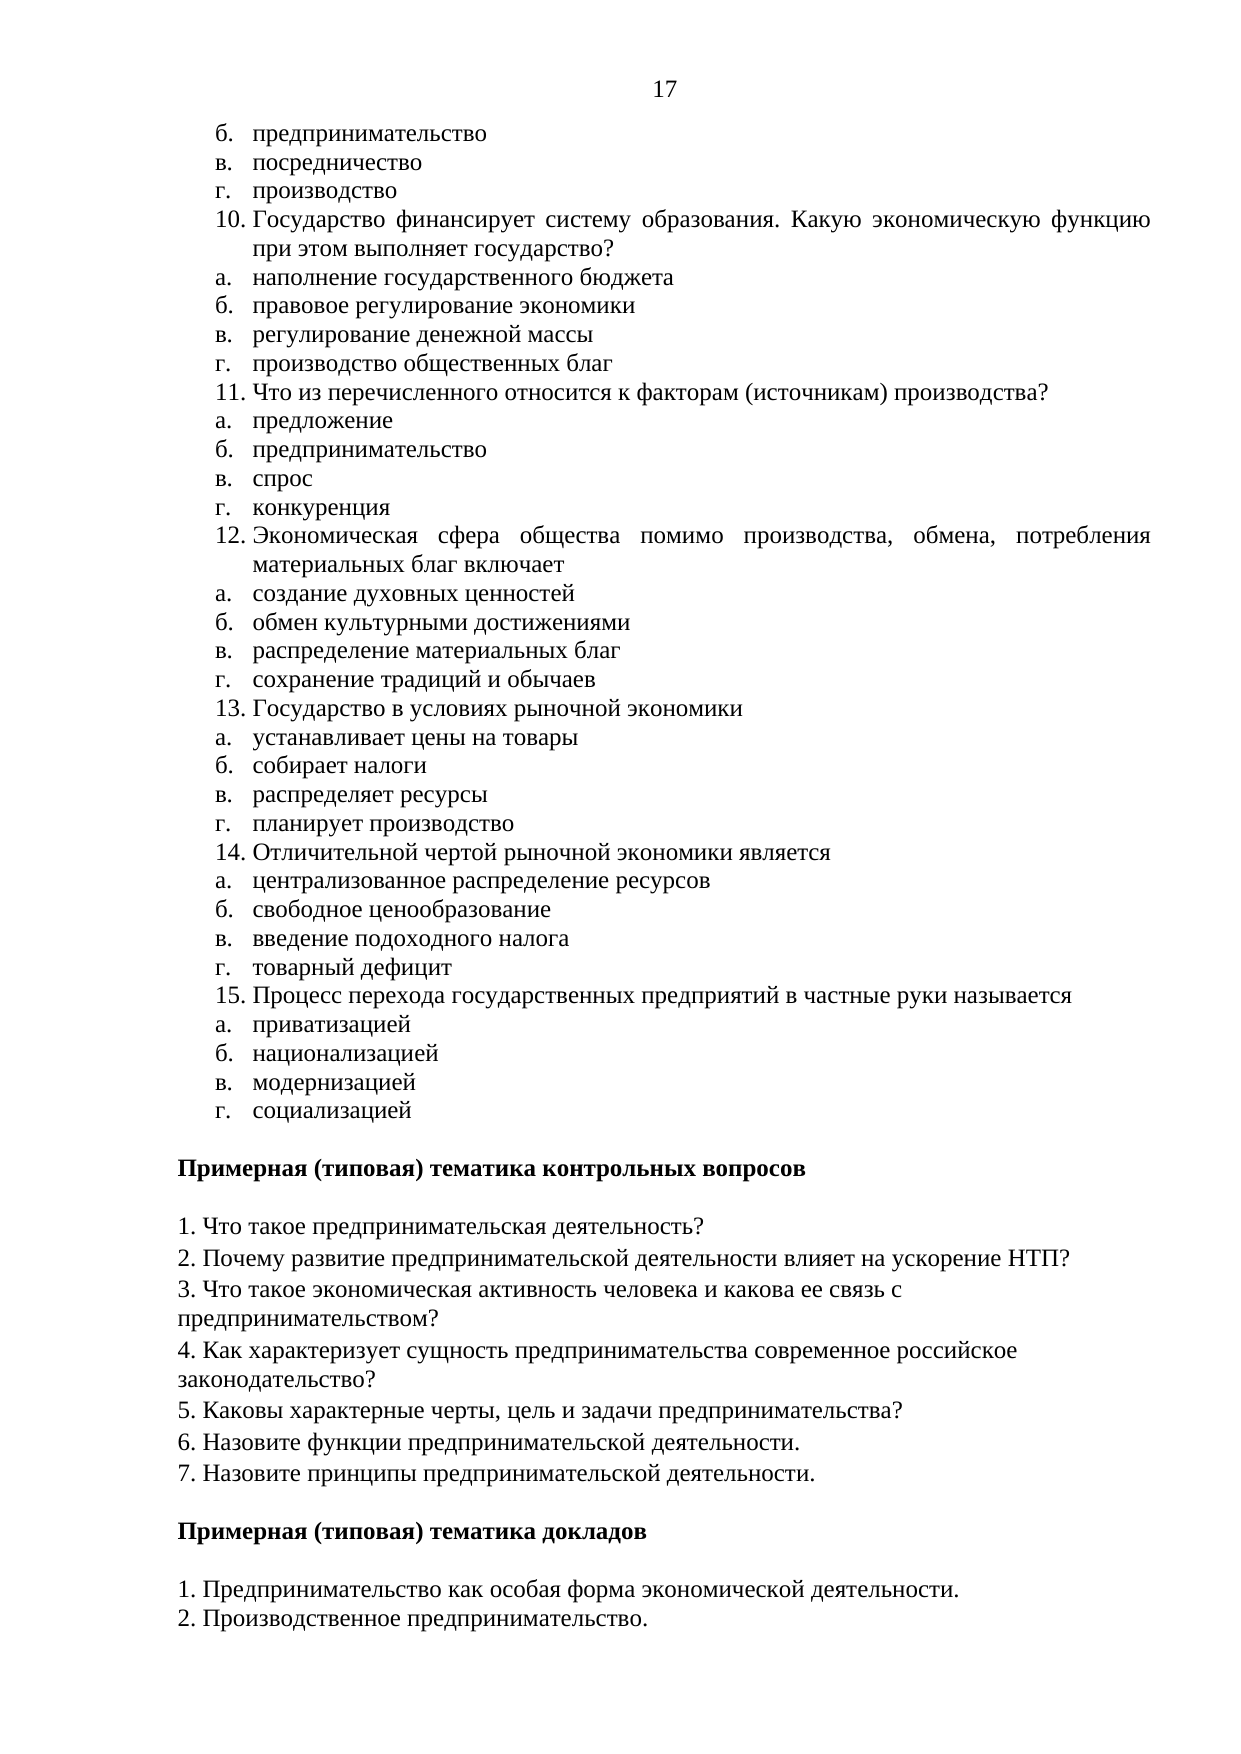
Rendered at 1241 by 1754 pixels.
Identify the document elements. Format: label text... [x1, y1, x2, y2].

list Экономическая сфера общества помимо производства, обмена, потребления материальных благ включает [215, 521, 1152, 578]
list Государство финансирует систему образования. Какую экономическую функцию при этом выполняет государство? [215, 204, 1152, 262]
text Примерная (типовая) тематика контрольных вопросов [177, 1153, 1152, 1182]
list регулирование денежной массы [215, 319, 1152, 348]
list свободное ценообразование [215, 894, 1152, 923]
text 6. Назовите функции предпринимательской деятельности. [177, 1427, 1152, 1456]
list распределяет ресурсы [215, 779, 1152, 808]
list правовое регулирование экономики [215, 291, 1152, 319]
list предпринимательство [215, 434, 1152, 463]
list распределение материальных благ [215, 636, 1152, 664]
list посредничество [215, 147, 1152, 176]
list Государство в условиях рыночной экономики [215, 693, 1152, 722]
list введение подоходного налога [215, 923, 1152, 952]
list Процесс перехода государственных предприятий в частные руки называется [215, 981, 1152, 1009]
text 4. Как характеризует сущность предпринимательства современное российское законодательство? [177, 1335, 1152, 1392]
list национализацией [215, 1038, 1152, 1067]
list спрос [215, 463, 1152, 492]
text 3. Что такое экономическая активность человека и какова ее связь с предпринимательством? [177, 1274, 1152, 1332]
list устанавливает цены на товары [215, 722, 1152, 751]
list модернизацией [215, 1067, 1152, 1096]
list наполнение государственного бюджета [215, 262, 1152, 291]
list обмен культурными достижениями [215, 607, 1152, 636]
text 1. Предпринимательство как особая форма экономической деятельности. [177, 1574, 1152, 1603]
list Отличительной чертой рыночной экономики является [215, 837, 1152, 866]
text 2. Почему развитие предпринимательской деятельности влияет на ускорение НТП? [177, 1243, 1152, 1272]
list товарный дефицит [215, 952, 1152, 981]
text Примерная (типовая) тематика докладов [177, 1516, 1152, 1545]
list планирует производство [215, 808, 1152, 837]
text 5. Каковы характерные черты, цель и задачи предпринимательства? [177, 1395, 1152, 1424]
list собирает налоги [215, 751, 1152, 779]
list конкуренция [215, 492, 1152, 521]
list сохранение традиций и обычаев [215, 664, 1152, 693]
list производство [215, 176, 1152, 204]
list приватизацией [215, 1009, 1152, 1038]
list предпринимательство [215, 118, 1152, 147]
text 2. Производственное предпринимательство. [177, 1603, 1152, 1632]
list централизованное распределение ресурсов [215, 866, 1152, 894]
list Что из перечисленного относится к факторам (источникам) производства? [215, 377, 1152, 406]
list создание духовных ценностей [215, 578, 1152, 607]
text 1. Что такое предпринимательская деятельность? [177, 1211, 1152, 1240]
text 7. Назовите принципы предпринимательской деятельности. [177, 1458, 1152, 1487]
list предложение [215, 406, 1152, 434]
list производство общественных благ [215, 348, 1152, 377]
list социализацией [215, 1096, 1152, 1124]
